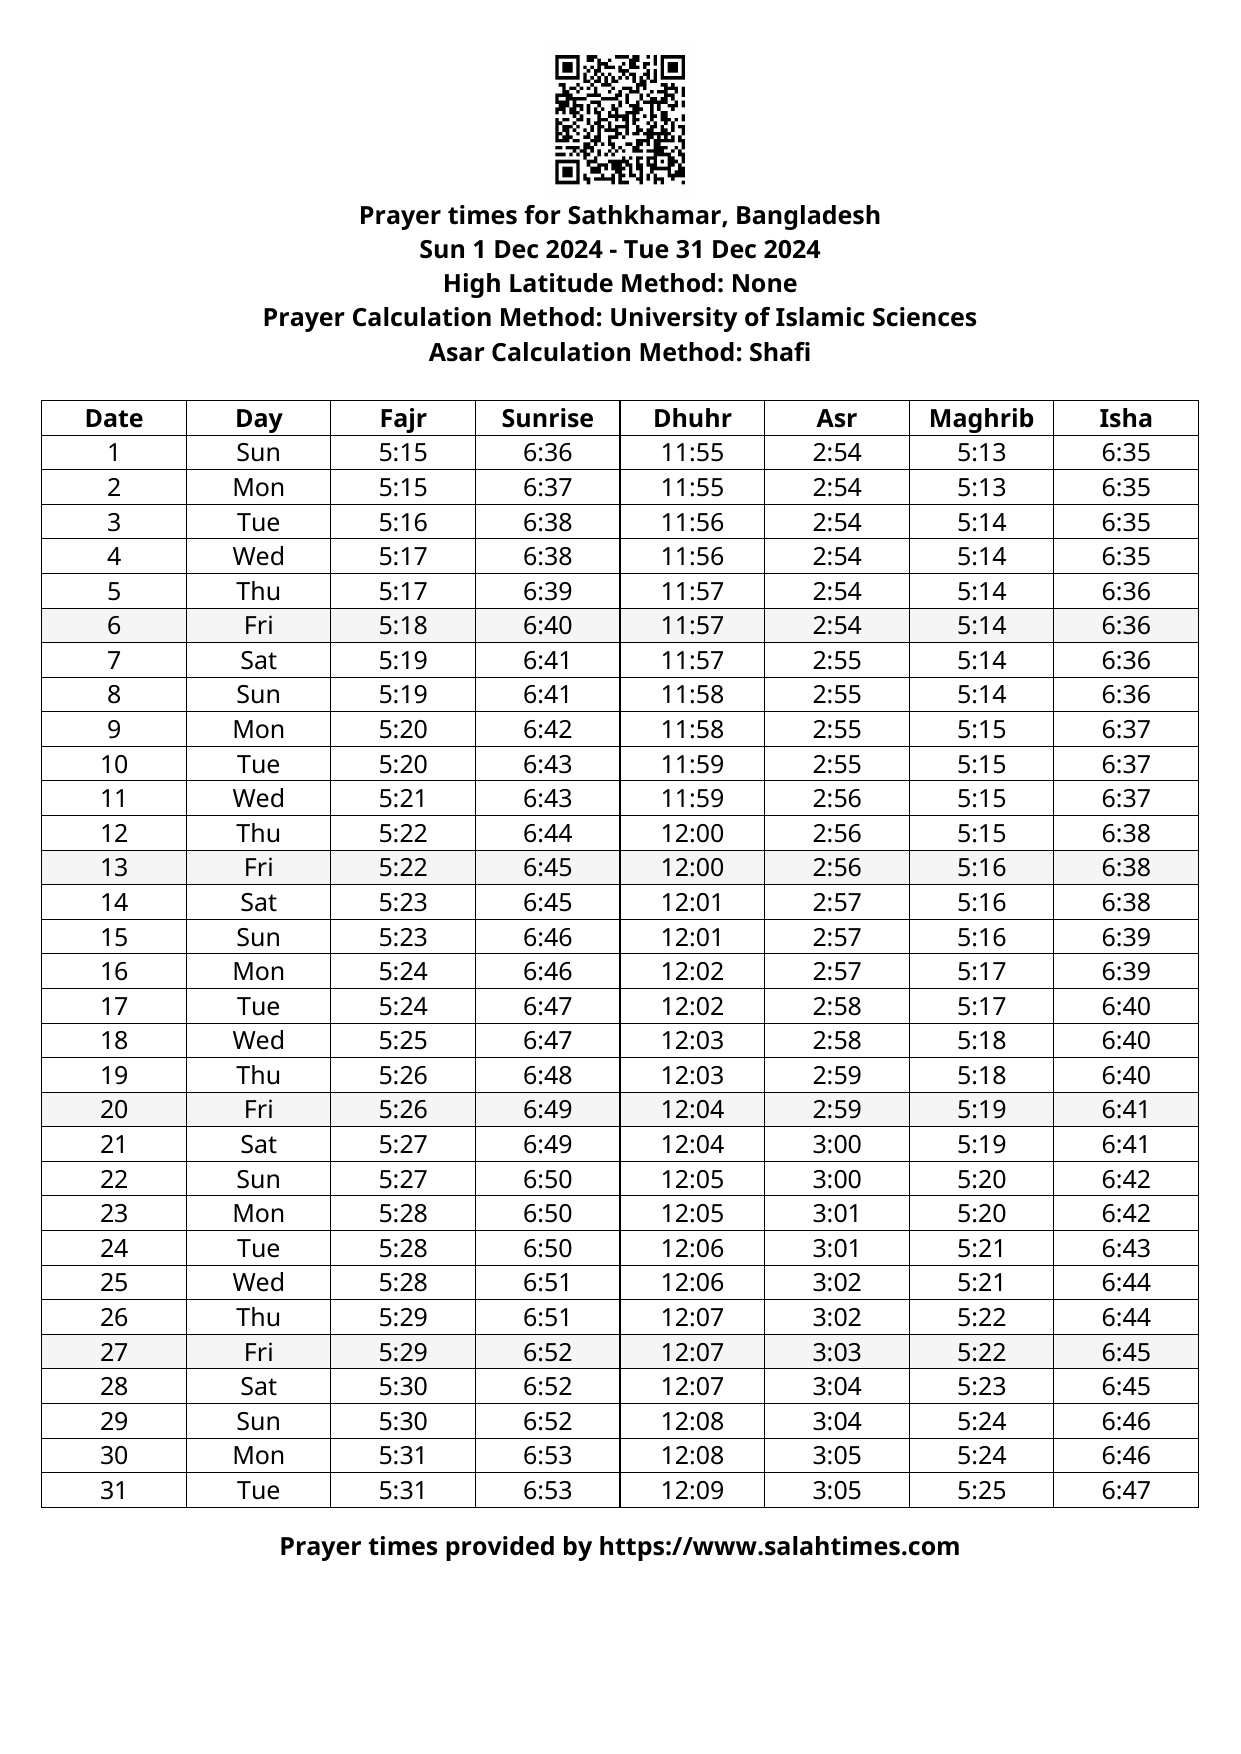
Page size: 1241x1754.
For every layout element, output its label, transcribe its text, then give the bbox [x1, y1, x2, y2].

table_header Dhuhr [621, 401, 764, 434]
table_cell 6:43 [1054, 1231, 1198, 1264]
table_cell 2:58 [765, 1024, 909, 1057]
table_cell 6:38 [1054, 816, 1198, 849]
table_cell 2:54 [765, 539, 909, 573]
table_cell 12:04 [621, 1093, 764, 1126]
table_cell 5:17 [910, 954, 1053, 988]
table_cell 6:50 [476, 1231, 619, 1264]
table_cell 20 [42, 1093, 186, 1126]
table_cell 6:45 [476, 851, 619, 884]
table_cell 5:30 [331, 1404, 475, 1437]
table_cell 6:43 [476, 781, 619, 815]
table_cell 10 [42, 747, 186, 780]
table_cell 5:26 [331, 1093, 475, 1126]
table_cell 6:50 [476, 1196, 619, 1230]
text Sun 1 Dec 2024 - Tue 31 Dec 2024 [42, 232, 1198, 266]
table_cell 5:15 [910, 816, 1053, 849]
table_cell 12:08 [621, 1439, 764, 1472]
table_header Maghrib [910, 401, 1053, 434]
table_cell 12:01 [621, 885, 764, 919]
table_cell 6:48 [476, 1058, 619, 1092]
table_cell 6:41 [476, 678, 619, 711]
table_cell 5:15 [910, 747, 1053, 780]
table_cell 6:40 [1054, 1024, 1198, 1057]
table_cell 5:13 [910, 436, 1053, 469]
table_cell 12:02 [621, 954, 764, 988]
table_cell Sat [187, 1127, 330, 1161]
table_cell 6:38 [1054, 851, 1198, 884]
table_cell Thu [187, 574, 330, 607]
table_cell 6:49 [476, 1093, 619, 1126]
table_cell 11:59 [621, 747, 764, 780]
text Prayer Calculation Method: University of Islamic Sciences [42, 300, 1198, 334]
table_cell 6:37 [1054, 781, 1198, 815]
table_cell 6:44 [1054, 1266, 1198, 1299]
table_cell 6:45 [1054, 1335, 1198, 1368]
table_cell 7 [42, 643, 186, 677]
table_cell 11 [42, 781, 186, 815]
table_cell 6:52 [476, 1335, 619, 1368]
table_cell 12:03 [621, 1058, 764, 1092]
table_cell 3:04 [765, 1404, 909, 1437]
table_cell 5:21 [331, 781, 475, 815]
table_cell 5:21 [910, 1266, 1053, 1299]
table_cell 5:26 [331, 1058, 475, 1092]
table_cell 25 [42, 1266, 186, 1299]
table_cell Tue [187, 747, 330, 780]
table_cell 21 [42, 1127, 186, 1161]
table_cell 2:54 [765, 609, 909, 642]
table_cell 5:28 [331, 1231, 475, 1264]
table_cell 6:40 [1054, 1058, 1198, 1092]
text Prayer times for Sathkhamar, Bangladesh [42, 198, 1198, 232]
table_cell Wed [187, 539, 330, 573]
table_cell 5:17 [331, 539, 475, 573]
table_cell 14 [42, 885, 186, 919]
table_cell 5:18 [910, 1058, 1053, 1092]
table_cell 5:23 [910, 1369, 1053, 1403]
table_cell 6:36 [1054, 574, 1198, 607]
table_cell 12 [42, 816, 186, 849]
table_cell Tue [187, 989, 330, 1022]
table_cell 5:24 [331, 989, 475, 1022]
table_cell 5:14 [910, 643, 1053, 677]
table_cell Wed [187, 781, 330, 815]
table_cell 1 [42, 436, 186, 469]
table_cell 11:55 [621, 436, 764, 469]
table_cell 12:07 [621, 1335, 764, 1368]
table_header Day [187, 401, 330, 434]
table_cell 29 [42, 1404, 186, 1437]
table_cell 5:31 [331, 1439, 475, 1472]
table_cell 2:57 [765, 920, 909, 953]
table_cell 5:15 [331, 436, 475, 469]
table_cell Wed [187, 1266, 330, 1299]
table_cell 5:14 [910, 505, 1053, 538]
table_cell 15 [42, 920, 186, 953]
table_cell 5:25 [910, 1473, 1053, 1507]
table_cell 5:17 [910, 989, 1053, 1022]
table_header Isha [1054, 401, 1198, 434]
table_cell 3:03 [765, 1335, 909, 1368]
table_cell 2:54 [765, 470, 909, 504]
table_cell 6:40 [1054, 989, 1198, 1022]
table_cell Mon [187, 1439, 330, 1472]
table_cell 5:27 [331, 1127, 475, 1161]
table_cell 12:00 [621, 816, 764, 849]
table_cell 6:35 [1054, 436, 1198, 469]
table_cell 3 [42, 505, 186, 538]
table_cell Mon [187, 712, 330, 746]
table_cell 5:22 [910, 1300, 1053, 1334]
table_cell 2:59 [765, 1058, 909, 1092]
table_cell 12:07 [621, 1369, 764, 1403]
table_cell 2:55 [765, 712, 909, 746]
table_cell 5:30 [331, 1369, 475, 1403]
picture [542, 41, 699, 198]
table_cell 27 [42, 1335, 186, 1368]
table_cell 6:44 [1054, 1300, 1198, 1334]
table_cell Fri [187, 851, 330, 884]
table_cell Sun [187, 920, 330, 953]
table_cell 5:15 [910, 712, 1053, 746]
table_cell 2:55 [765, 678, 909, 711]
table_cell 11:58 [621, 678, 764, 711]
table_cell 6:41 [1054, 1127, 1198, 1161]
table_cell 6:49 [476, 1127, 619, 1161]
table_cell 3:02 [765, 1266, 909, 1299]
table_cell Sun [187, 1404, 330, 1437]
table_cell 2:54 [765, 436, 909, 469]
table_cell 5:20 [910, 1162, 1053, 1195]
table_cell 12:02 [621, 989, 764, 1022]
table_cell 3:05 [765, 1473, 909, 1507]
table_cell 5:17 [331, 574, 475, 607]
table_cell 6:53 [476, 1473, 619, 1507]
table_cell 6:42 [1054, 1196, 1198, 1230]
table_cell 5:20 [331, 712, 475, 746]
table_cell 5:16 [331, 505, 475, 538]
table_cell 5:19 [910, 1093, 1053, 1126]
table_cell 11:57 [621, 643, 764, 677]
table_cell 6:41 [476, 643, 619, 677]
table_cell 2:56 [765, 851, 909, 884]
table_cell 12:03 [621, 1024, 764, 1057]
table_cell 2:59 [765, 1093, 909, 1126]
table_cell 6:52 [476, 1404, 619, 1437]
table_cell 28 [42, 1369, 186, 1403]
table_header Fajr [331, 401, 475, 434]
table_cell Sat [187, 885, 330, 919]
table_cell 5:20 [331, 747, 475, 780]
table_cell Sat [187, 1369, 330, 1403]
table_cell Thu [187, 1058, 330, 1092]
table_cell Tue [187, 1231, 330, 1264]
table_cell 13 [42, 851, 186, 884]
text Asar Calculation Method: Shafi [42, 334, 1198, 368]
table_cell 5:23 [331, 920, 475, 953]
table_cell Mon [187, 470, 330, 504]
table_cell 8 [42, 678, 186, 711]
table_cell 5:27 [331, 1162, 475, 1195]
table_cell 5:22 [910, 1335, 1053, 1368]
table_cell Sun [187, 436, 330, 469]
table_cell 12:05 [621, 1196, 764, 1230]
table_cell 5:24 [910, 1439, 1053, 1472]
table_cell Tue [187, 1473, 330, 1507]
table_cell 5:15 [910, 781, 1053, 815]
table_cell 6:47 [476, 989, 619, 1022]
table_cell 6:42 [476, 712, 619, 746]
table_cell 5:19 [910, 1127, 1053, 1161]
table_cell 11:58 [621, 712, 764, 746]
table_cell Mon [187, 1196, 330, 1230]
table_cell 6:38 [476, 539, 619, 573]
table_cell 19 [42, 1058, 186, 1092]
table_cell 6:35 [1054, 505, 1198, 538]
table_cell 5:23 [331, 885, 475, 919]
table_cell Sun [187, 678, 330, 711]
table_cell 12:06 [621, 1266, 764, 1299]
table_cell 6:38 [1054, 885, 1198, 919]
table_cell Thu [187, 816, 330, 849]
table_cell 12:09 [621, 1473, 764, 1507]
table_cell 6:45 [476, 885, 619, 919]
table_cell 6:36 [476, 436, 619, 469]
table_cell 6 [42, 609, 186, 642]
table_cell 11:59 [621, 781, 764, 815]
table_cell 5:19 [331, 678, 475, 711]
table_header Sunrise [476, 401, 619, 434]
table_cell 5:29 [331, 1300, 475, 1334]
table_cell 5:25 [331, 1024, 475, 1057]
table_cell 12:08 [621, 1404, 764, 1437]
table_cell 5:16 [910, 920, 1053, 953]
table_cell 17 [42, 989, 186, 1022]
table_cell 6:40 [476, 609, 619, 642]
table_cell 3:00 [765, 1162, 909, 1195]
table_cell 2:57 [765, 954, 909, 988]
table_cell 31 [42, 1473, 186, 1507]
table_cell 12:04 [621, 1127, 764, 1161]
table_cell 11:57 [621, 574, 764, 607]
table_cell 5:20 [910, 1196, 1053, 1230]
table_cell 5:14 [910, 678, 1053, 711]
table_cell 6:53 [476, 1439, 619, 1472]
table_cell 6:37 [476, 470, 619, 504]
table_cell 5:16 [910, 851, 1053, 884]
table_cell 2:55 [765, 747, 909, 780]
table_cell 11:56 [621, 539, 764, 573]
table_cell 6:50 [476, 1162, 619, 1195]
table_cell 5:14 [910, 609, 1053, 642]
table_cell 3:01 [765, 1231, 909, 1264]
table_cell 23 [42, 1196, 186, 1230]
table_cell 6:46 [1054, 1439, 1198, 1472]
table_cell 3:04 [765, 1369, 909, 1403]
table_cell 3:01 [765, 1196, 909, 1230]
table_cell 3:02 [765, 1300, 909, 1334]
table_cell 5 [42, 574, 186, 607]
table_cell 6:35 [1054, 539, 1198, 573]
table_cell 12:06 [621, 1231, 764, 1264]
table_cell 12:00 [621, 851, 764, 884]
table_cell Tue [187, 505, 330, 538]
table_cell 6:52 [476, 1369, 619, 1403]
table_cell 2:56 [765, 781, 909, 815]
table_cell Wed [187, 1024, 330, 1057]
table_cell 5:19 [331, 643, 475, 677]
table_cell 6:38 [476, 505, 619, 538]
table_header Asr [765, 401, 909, 434]
table_cell 5:13 [910, 470, 1053, 504]
table_cell 6:51 [476, 1266, 619, 1299]
table_cell 5:24 [331, 954, 475, 988]
table_cell 6:51 [476, 1300, 619, 1334]
table_cell 5:18 [331, 609, 475, 642]
table_cell 5:16 [910, 885, 1053, 919]
table_cell Mon [187, 954, 330, 988]
table_cell 5:28 [331, 1196, 475, 1230]
table_cell 6:47 [476, 1024, 619, 1057]
text High Latitude Method: None [42, 266, 1198, 300]
table_cell 2:56 [765, 816, 909, 849]
table_cell 5:22 [331, 851, 475, 884]
table_cell 5:22 [331, 816, 475, 849]
table_cell 24 [42, 1231, 186, 1264]
table_cell Sat [187, 643, 330, 677]
table_cell 6:42 [1054, 1162, 1198, 1195]
table_cell 6:37 [1054, 712, 1198, 746]
table_cell 6:36 [1054, 678, 1198, 711]
table_cell 2 [42, 470, 186, 504]
table_cell 4 [42, 539, 186, 573]
table_cell 18 [42, 1024, 186, 1057]
table_cell 9 [42, 712, 186, 746]
table_cell 6:46 [1054, 1404, 1198, 1437]
table_cell 6:35 [1054, 470, 1198, 504]
table_cell Fri [187, 1093, 330, 1126]
table_cell 5:24 [910, 1404, 1053, 1437]
table_cell 6:39 [1054, 954, 1198, 988]
table_cell 26 [42, 1300, 186, 1334]
table_cell 30 [42, 1439, 186, 1472]
text Prayer times provided by https://www.salahtimes.com [42, 1528, 1198, 1563]
table_header Date [42, 401, 186, 434]
table_cell Fri [187, 1335, 330, 1368]
table_cell 2:54 [765, 574, 909, 607]
table_cell 11:56 [621, 505, 764, 538]
table_cell 5:28 [331, 1266, 475, 1299]
table_cell 6:37 [1054, 747, 1198, 780]
table_cell Thu [187, 1300, 330, 1334]
table_cell 2:57 [765, 885, 909, 919]
table_cell 5:15 [331, 470, 475, 504]
table_cell 12:01 [621, 920, 764, 953]
table_cell Fri [187, 609, 330, 642]
table_cell 5:14 [910, 539, 1053, 573]
table_cell 5:14 [910, 574, 1053, 607]
table_cell 3:00 [765, 1127, 909, 1161]
table_cell 6:43 [476, 747, 619, 780]
table_cell 6:46 [476, 954, 619, 988]
table_cell 6:39 [476, 574, 619, 607]
table_cell 6:36 [1054, 609, 1198, 642]
table_cell 11:55 [621, 470, 764, 504]
table_cell 6:36 [1054, 643, 1198, 677]
table_cell Sun [187, 1162, 330, 1195]
table_cell 3:05 [765, 1439, 909, 1472]
table_cell 5:31 [331, 1473, 475, 1507]
table_cell 2:58 [765, 989, 909, 1022]
table_cell 6:46 [476, 920, 619, 953]
table_cell 12:05 [621, 1162, 764, 1195]
table_cell 6:41 [1054, 1093, 1198, 1126]
table_cell 6:47 [1054, 1473, 1198, 1507]
table_cell 5:21 [910, 1231, 1053, 1264]
table_cell 6:39 [1054, 920, 1198, 953]
table_cell 11:57 [621, 609, 764, 642]
table_cell 2:54 [765, 505, 909, 538]
table_cell 22 [42, 1162, 186, 1195]
table_cell 6:45 [1054, 1369, 1198, 1403]
table_cell 5:18 [910, 1024, 1053, 1057]
table_cell 16 [42, 954, 186, 988]
table_cell 5:29 [331, 1335, 475, 1368]
table_cell 2:55 [765, 643, 909, 677]
table_cell 6:44 [476, 816, 619, 849]
table_cell 12:07 [621, 1300, 764, 1334]
